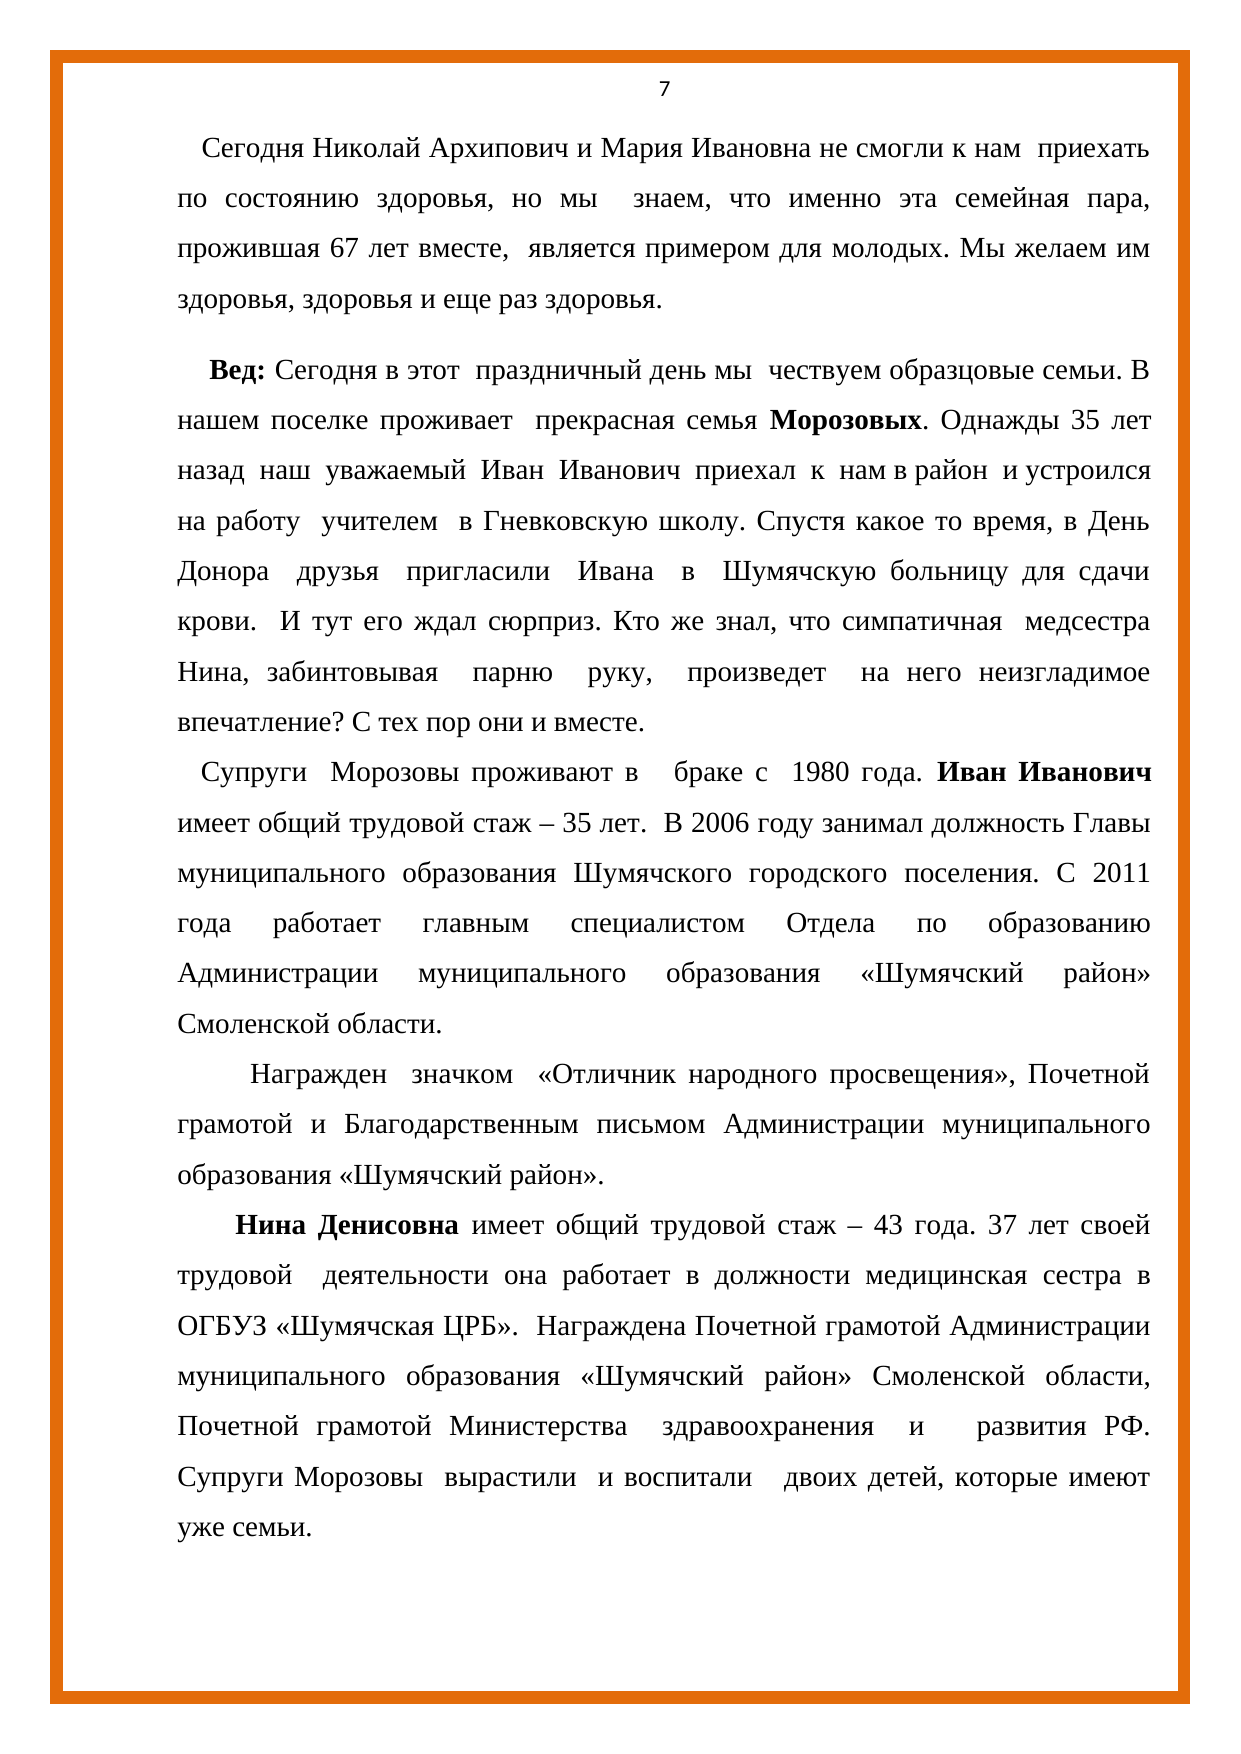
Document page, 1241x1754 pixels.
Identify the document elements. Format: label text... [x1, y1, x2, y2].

text Нина Денисовна имеет общий трудовой стаж – 43 года. 37 лет своей трудовой деятельности она работает в должности медицинская сестра в ОГБУЗ «Шумячская ЦРБ». Награждена Почетной грамотой Администрации муниципального образования «Шумячский район» Смоленской области, Почетной грамотой Министерства здравоохранения и развития РФ. Супруги Морозовы вырастили и воспитали двоих детей, которые имеют уже семьи. [177, 1207, 1152, 1543]
text Награжден значком «Отличник народного просвещения», Почетной грамотой и Благодарственным письмом Администрации муниципального образования «Шумячский район». [177, 1056, 1152, 1190]
text Сегодня Николай Архипович и Мария Ивановна не смогли к нам приехать по состоянию здоровья, но мы знаем, что именно эта семейная пара, прожившая 67 лет вместе, является примером для молодых. Мы желаем им здоровья, здоровья и еще раз здоровья. [177, 130, 1152, 314]
text Вед: Сегодня в этот праздничный день мы чествуем образцовые семьи. В нашем поселке проживает прекрасная семья Морозовых. Однажды 35 лет назад наш уважаемый Иван Иванович приехал к нам в район и устроился на работу учителем в Гневковскую школу. Спустя какое то время, в День Донора друзья пригласили Ивана в Шумячскую больницу для сдачи крови. И тут его ждал сюрприз. Кто же знал, что симпатичная медсестра Нина, забинтовывая парню руку, произведет на него неизгладимое впечатление? С тех пор они и вместе. [177, 352, 1152, 738]
text Супруги Морозовы проживают в браке с 1980 года. Иван Иванович имеет общий трудовой стаж – 35 лет. В 2006 году занимал должность Главы муниципального образования Шумячского городского поселения. С 2011 года работает главным специалистом Отдела по образованию Администрации муниципального образования «Шумячский район» Смоленской области. [177, 754, 1152, 1039]
